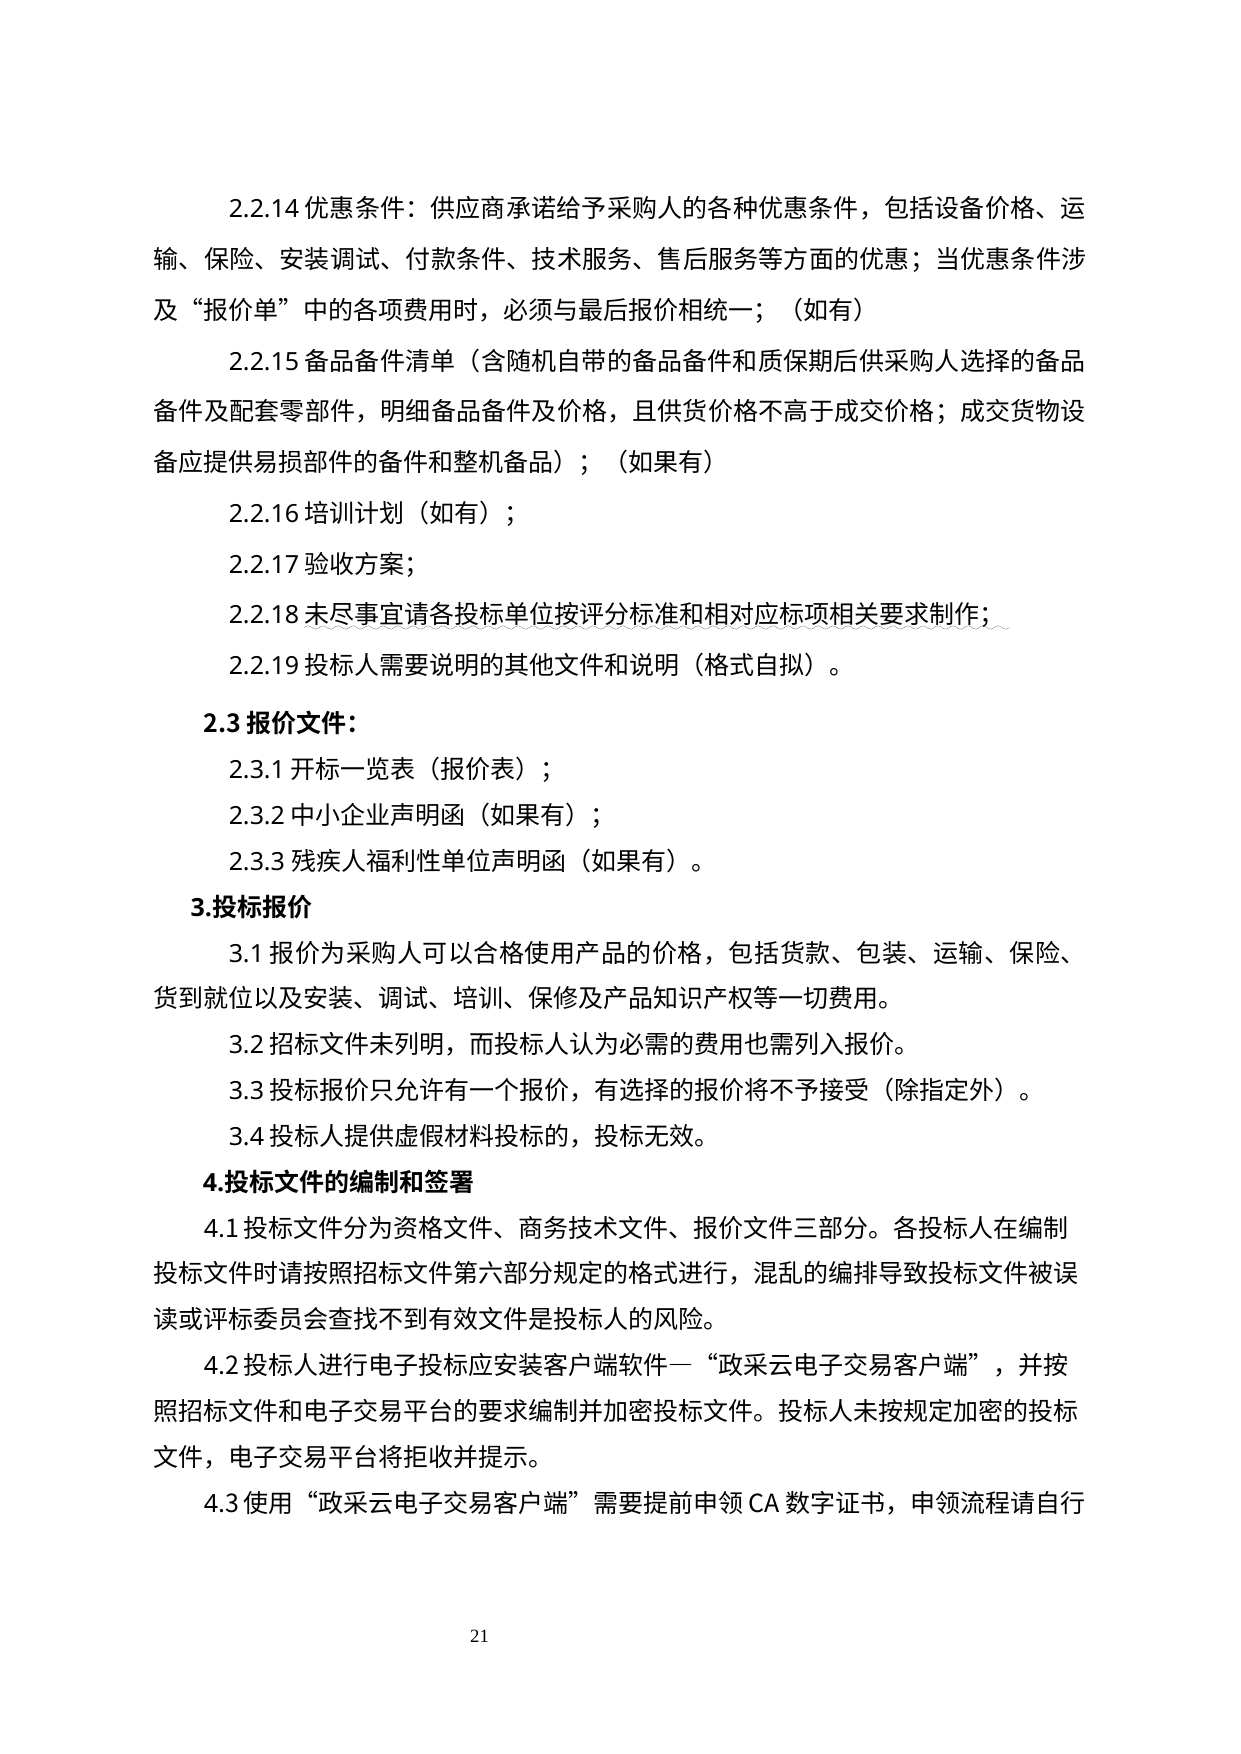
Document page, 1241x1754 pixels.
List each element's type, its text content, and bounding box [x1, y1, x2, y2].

text 4.1投标文件分为资格文件、商务技术文件、报价文件三部分。各投标人在编制投标文件时请按照招标文件第六部分规定的格式进行，混乱的编排导致投标文件被误读或评标委员会查找不到有效文件是投标人的风险。 [153, 1200, 1087, 1338]
text 2.2.17验收方案； [153, 544, 1087, 580]
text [153, 1475, 1087, 1521]
text 2.2.19投标人需要说明的其他文件和说明（格式自拟）。 [153, 646, 1087, 682]
text 2.2.16培训计划（如有）； [153, 493, 1087, 529]
text 2.3.3 残疾人福利性单位声明函（如果有）。 [153, 834, 1087, 879]
text 3.4投标人提供虚假材料投标的，投标无效。 [153, 1109, 1087, 1154]
text 2.3.1开标一览表（报价表）； [153, 742, 1087, 788]
text 4.投标文件的编制和签署 [153, 1154, 1087, 1200]
text 2.3报价文件： [153, 696, 1087, 742]
text 3.2招标文件未列明，而投标人认为必需的费用也需列入报价。 [153, 1017, 1087, 1063]
text 2.2.14优惠条件：供应商承诺给予采购人的各种优惠条件，包括设备价格、运输、保险、安装调试、付款条件、技术服务、售后服务等方面的优惠；当优惠条件涉及“报价单”中的各项费用时，必须与最后报价相统一；（如有） [153, 189, 1087, 327]
text 2.2.15备品备件清单（含随机自带的备品备件和质保期后供采购人选择的备品备件及配套零部件，明细备品备件及价格，且供货价格不高于成交价格；成交货物设备应提供易损部件的备件和整机备品）；（如果有） [153, 341, 1087, 479]
text 3.3投标报价只允许有一个报价，有选择的报价将不予接受（除指定外）。 [153, 1063, 1087, 1109]
text 3.1报价为采购人可以合格使用产品的价格，包括货款、包装、运输、保险、货到就位以及安装、调试、培训、保修及产品知识产权等一切费用。 [153, 925, 1087, 1017]
text 2.2.18未尽事宜请各投标单位按评分标准和相对应标项相关要求制作； [153, 595, 1087, 631]
text 3.投标报价 [153, 879, 1087, 925]
text 2.3.2中小企业声明函（如果有）； [153, 788, 1087, 834]
text 4.2投标人进行电子投标应安装客户端软件—“政采云电子交易客户端”，并按照招标文件和电子交易平台的要求编制并加密投标文件。投标人未按规定加密的投标文件，电子交易平台将拒收并提示。 [153, 1338, 1087, 1475]
